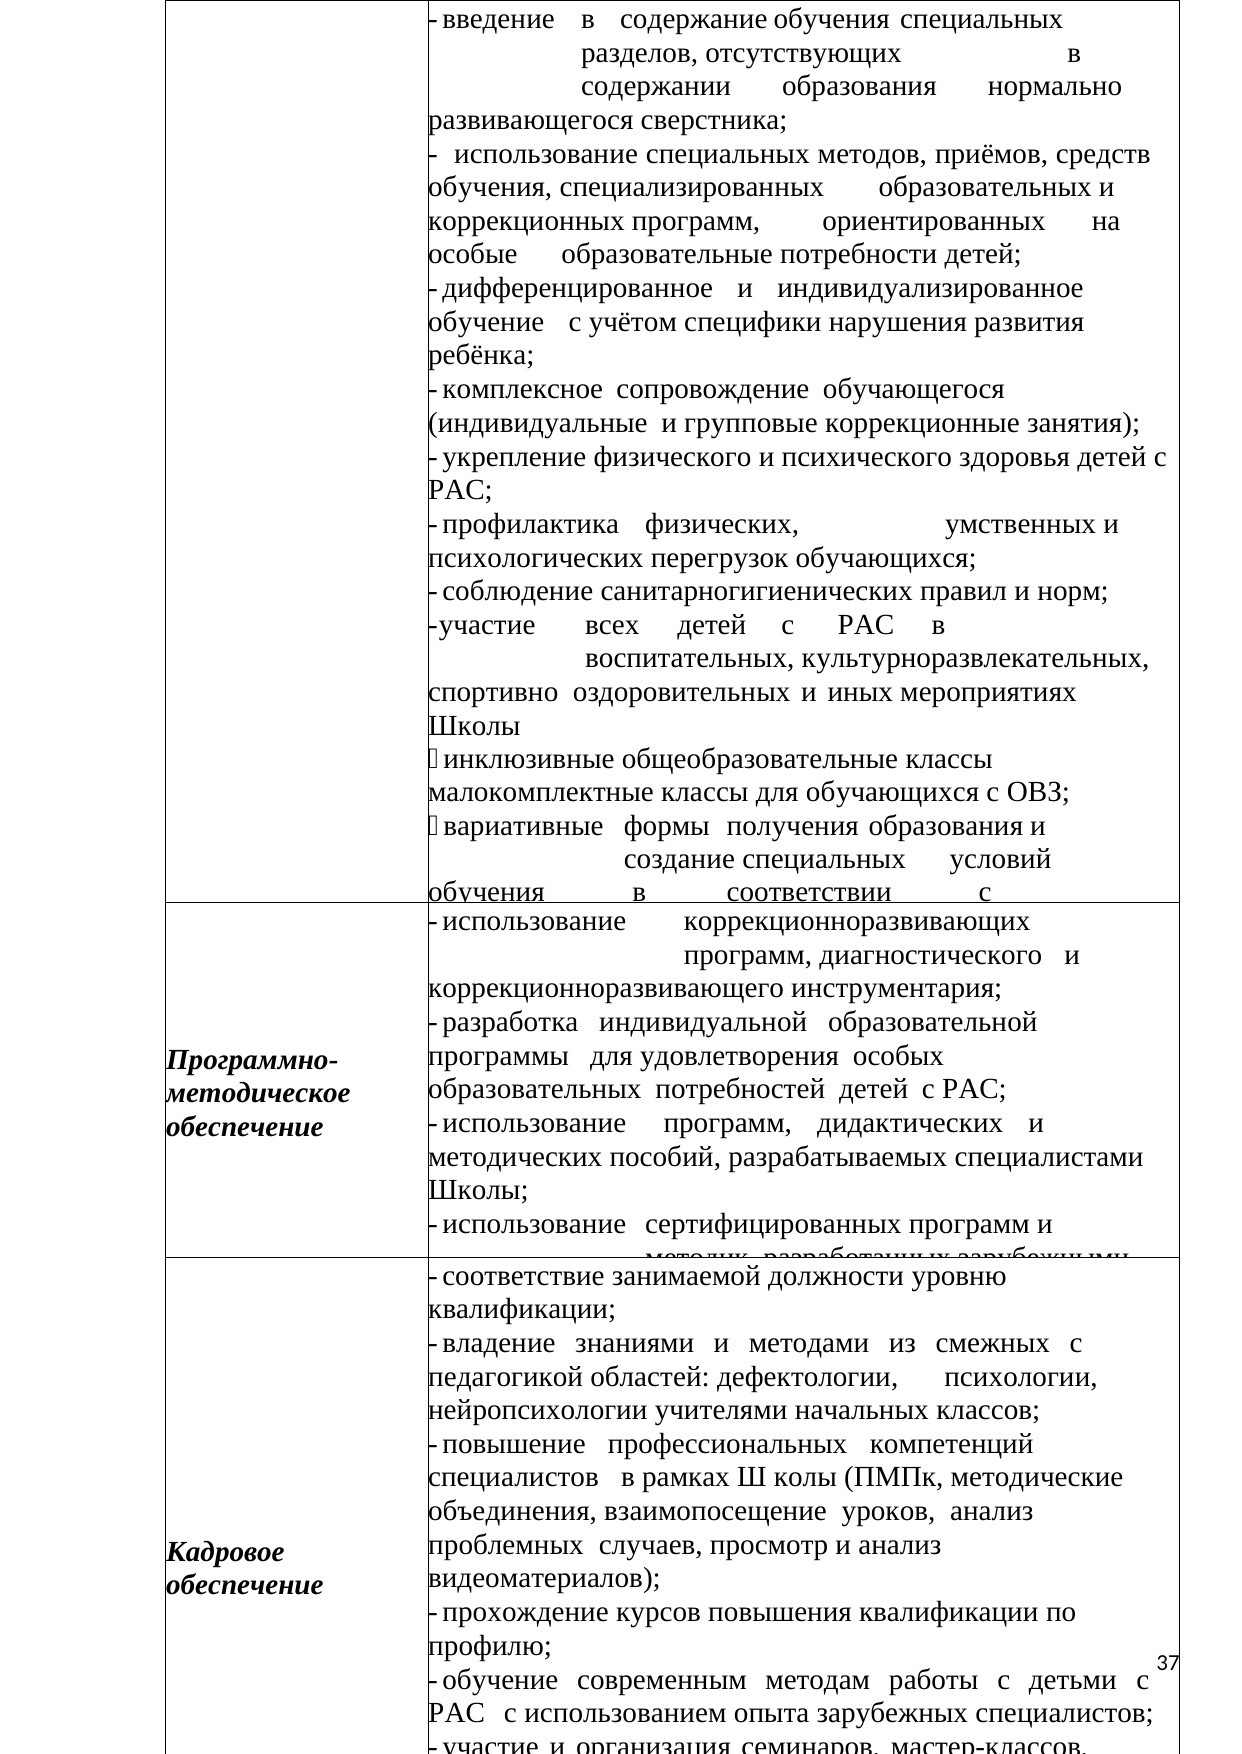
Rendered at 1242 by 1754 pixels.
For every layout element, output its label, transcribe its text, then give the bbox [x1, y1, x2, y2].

table_cell Кадровое обеспечение [166, 1258, 428, 1754]
table_cell -использование коррекционно­развивающих программ, диагностического и коррекционно­развивающего инструментария; -разработка индивидуальной образовательной программы для удовлетворения особых образовательных потребностей детей с РАС; -использование программ, дидактических и методических пособий, разрабатываемых специалистами Школы; -использование сертифицированных программ и методик, разработанных зарубежными авторами [429, 903, 1179, 1257]
table_cell Программно-методическое обеспечение [166, 903, 428, 1257]
table_header -введение в содержание обучения специальных разделов, отсутствующих в содержании образования нормально развивающегося сверстника; - использование специальных методов, приёмов, средств обучения, специализированных образовательных и коррекционных программ, ориентированных на особые образовательные потребности детей; -дифференцированное и индивидуализированное обучение с учётом специфики нарушения развития ребёнка; -комплексное сопровождение обучающегося (индивидуальные и групповые коррекционные занятия); -укрепление физического и психического здоровья детей с РАС; -профилактика физических, умственных и психологических перегрузок обучающихся; -соблюдение санитарно­гигиенических правил и норм; -участие всех детей с РАС в воспитательных, культурно­развлекательных, спортивно ­ оздоровительных и иных мероприятиях Школы инклюзивные общеобразовательные классы малокомплектные классы для обучающихся с ОВЗ; вариативные формы получения образования и создание специальных условий обучения в соответствии с рекомендациями ПМПК; коррекционная направленность учебно-воспитательного процесса; [429, 1, 1179, 902]
table_header [166, 1, 428, 902]
table_cell -соответствие занимаемой должности уровню квалификации; -владение знаниями и методами из смежных с педагогикой областей: дефектологии, психологии, нейропсихологии учителями начальных классов; -повышение профессиональных компетенций специалистов в рамках Ш колы (ПМПк, методические объединения, взаимопосещение уроков, анализ проблемных случаев, просмотр и анализ видеоматериалов); -прохождение курсов повышения квалификации по профилю; -обучение современным методам работы с детьми с РАС с использованием опыта зарубежных специалистов; -участие и организация семинаров, мастер-классов, конференциях городского, регионального и международного уровня; -трансляция собственного опыта воспитания и обучения детей с РАС. [429, 1258, 1179, 1754]
